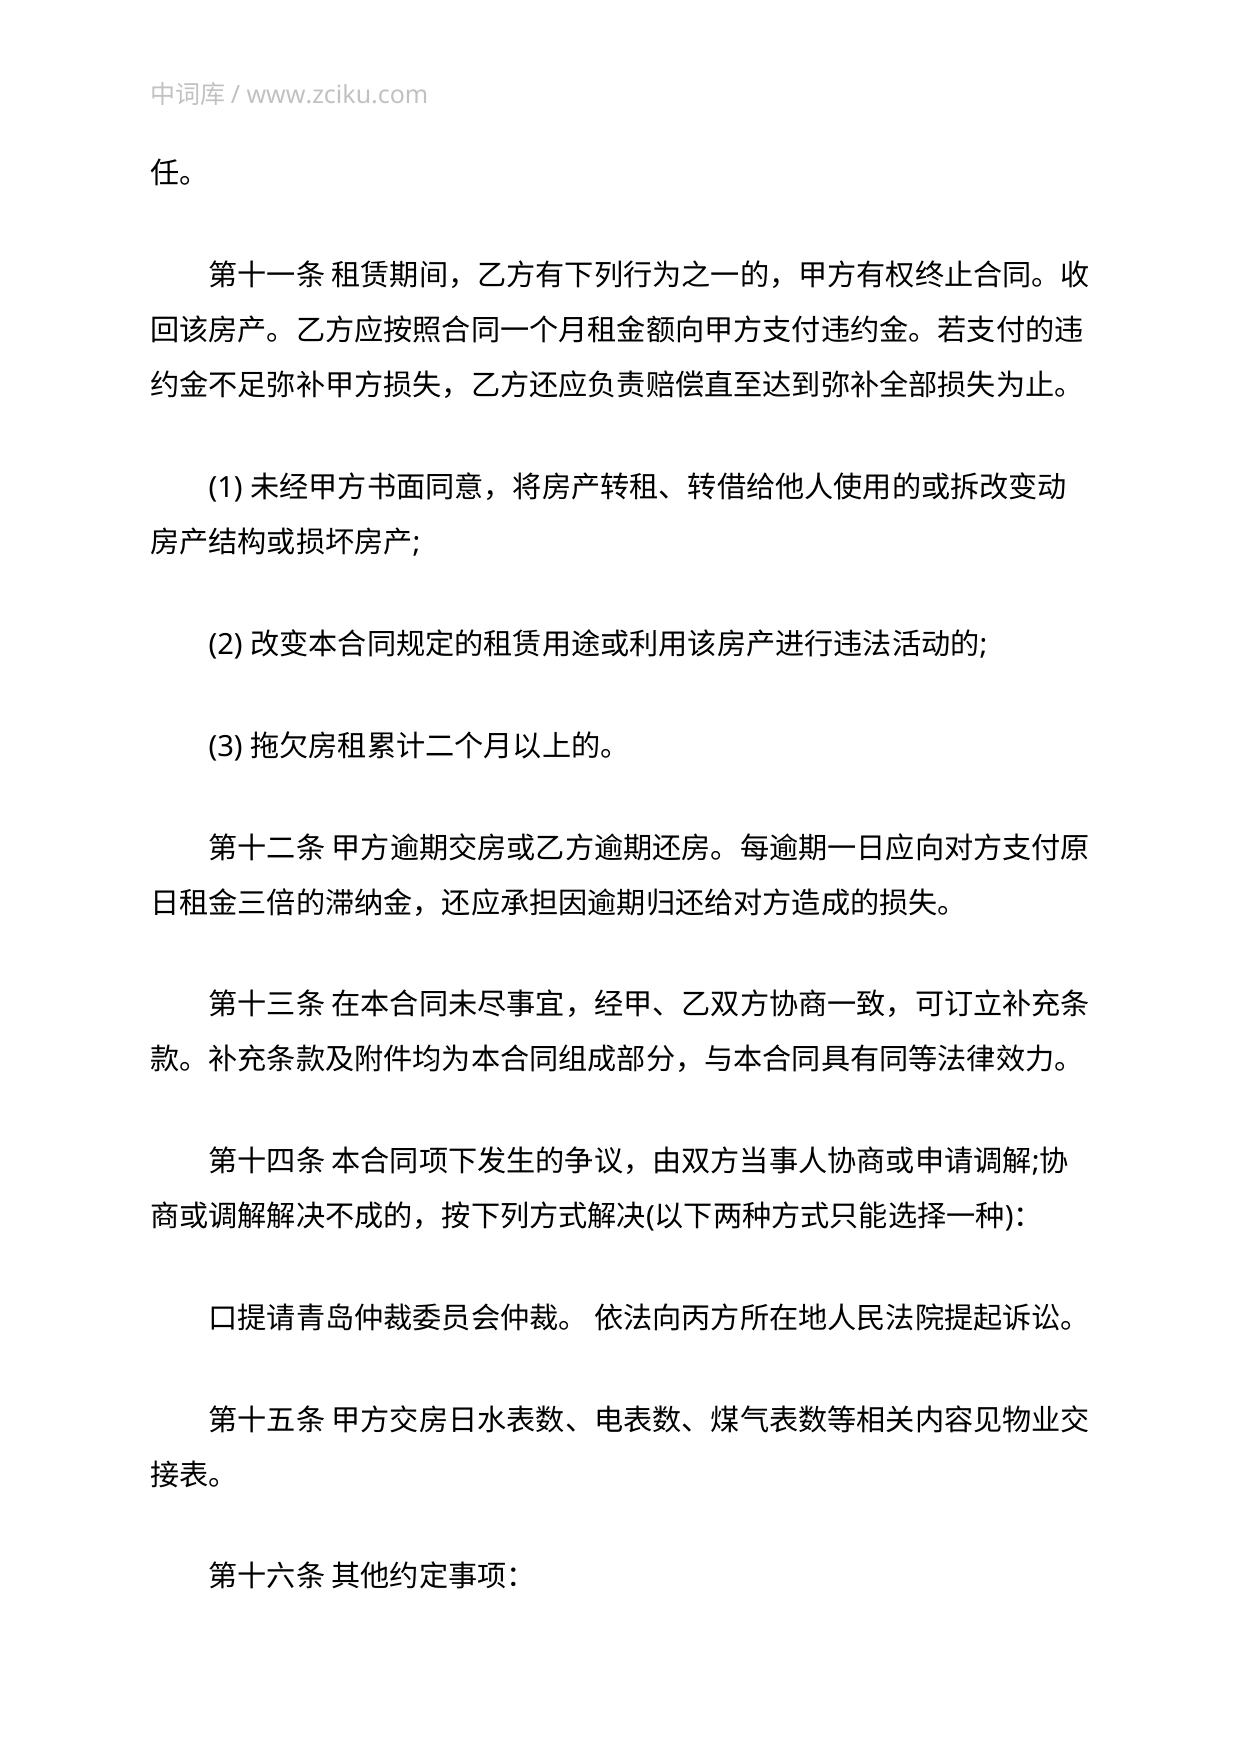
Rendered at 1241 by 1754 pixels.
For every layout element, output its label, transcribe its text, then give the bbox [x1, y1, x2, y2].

text 第十四条 本合同项下发生的争议，由双方当事人协商或申请调解;协商或调解解决不成的，按下列方式解决(以下两种方式只能选择一种)： [150, 1138, 1090, 1235]
text 第十五条 甲方交房日水表数、电表数、煤气表数等相关内容见物业交接表。 [150, 1396, 1090, 1493]
text (3) 拖欠房租累计二个月以上的。 [150, 722, 1090, 765]
text (1) 未经甲方书面同意，将房产转租、转借给他人使用的或拆改变动房产结构或损坏房产; [150, 463, 1090, 561]
text 第十三条 在本合同未尽事宜，经甲、乙双方协商一致，可订立补充条款。补充条款及附件均为本合同组成部分，与本合同具有同等法律效力。 [150, 981, 1090, 1078]
text 口提请青岛仲裁委员会仲裁。 依法向丙方所在地人民法院提起诉讼。 [150, 1294, 1090, 1337]
text 第十二条 甲方逾期交房或乙方逾期还房。每逾期一日应向对方支付原日租金三倍的滞纳金，还应承担因逾期归还给对方造成的损失。 [150, 824, 1090, 921]
text 第十六条 其他约定事项： [150, 1553, 1090, 1595]
text 第十一条 租赁期间，乙方有下列行为之一的，甲方有权终止合同。收回该房产。乙方应按照合同一个月租金额向甲方支付违约金。若支付的违约金不足弥补甲方损失，乙方还应负责赔偿直至达到弥补全部损失为止。 [150, 252, 1090, 404]
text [150, 150, 1090, 192]
text (2) 改变本合同规定的租赁用途或利用该房产进行违法活动的; [150, 620, 1090, 663]
